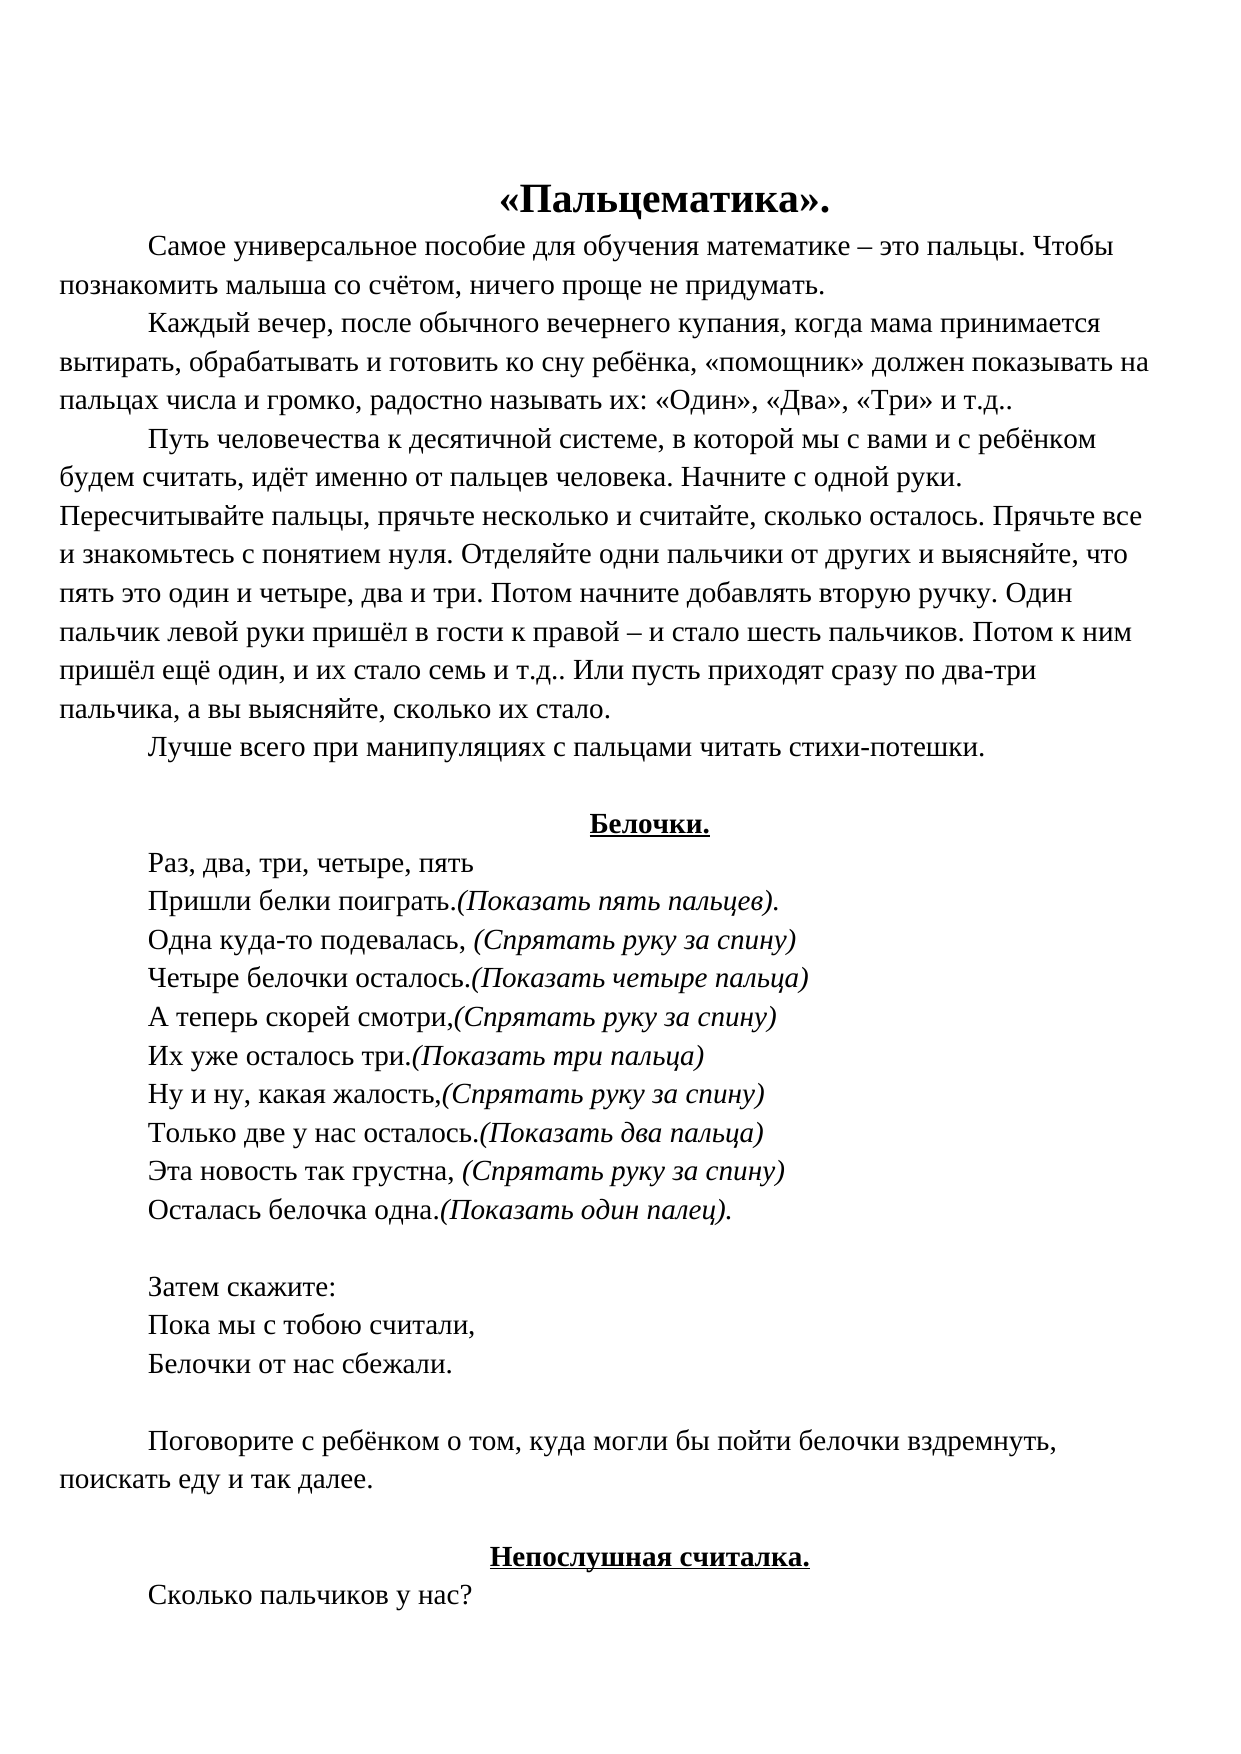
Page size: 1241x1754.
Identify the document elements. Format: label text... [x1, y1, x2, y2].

text Белочки от нас сбежали. [59, 1346, 1152, 1379]
text Непослушная считалка. [59, 1539, 1152, 1572]
text Пришли белки поиграть.(Показать пять пальцев). [59, 883, 1152, 917]
text Их уже осталось три.(Показать три пальца) [59, 1038, 1152, 1071]
text Четыре белочки осталось.(Показать четыре пальца) [59, 961, 1152, 994]
text Только две у нас осталось.(Показать два пальца) [59, 1115, 1152, 1148]
text Ну и ну, какая жалость,(Спрятать руку за спину) [59, 1076, 1152, 1110]
text «Пальцематика». [177, 173, 1152, 221]
text Эта новость так грустна, (Спрятать руку за спину) [59, 1153, 1152, 1187]
text Сколько пальчиков у нас? [59, 1577, 1152, 1611]
text Одна куда-то подевалась, (Спрятать руку за спину) [59, 922, 1152, 956]
text Пока мы с тобою считали, [59, 1307, 1152, 1341]
text Затем скажите: [59, 1269, 1152, 1302]
text Белочки. [59, 806, 1152, 840]
text Лучше всего при манипуляциях с пальцами читать стихи-потешки. [59, 729, 1152, 763]
text Каждый вечер, после обычного вечернего купания, когда мама принимается вытирать, обрабатывать и готовить ко сну ребёнка, «помощник» должен показывать на пальцах числа и громко, радостно называть их: «Один», «Два», «Три» и т.д.. [59, 305, 1152, 416]
text Путь человечества к десятичной системе, в которой мы с вами и с ребёнком будем считать, идёт именно от пальцев человека. Начните с одной руки. Пересчитывайте пальцы, прячьте несколько и считайте, сколько осталось. Прячьте все и знакомьтесь с понятием нуля. Отделяйте одни пальчики от других и выясняйте, что пять это один и четыре, два и три. Потом начните добавлять вторую ручку. Один пальчик левой руки пришёл в гости к правой – и стало шесть пальчиков. Потом к ним пришёл ещё один, и их стало семь и т.д.. Или пусть приходят сразу по два-три пальчика, а вы выясняйте, сколько их стало. [59, 421, 1152, 724]
text Осталась белочка одна.(Показать один палец). [59, 1192, 1152, 1225]
text Раз, два, три, четыре, пять [59, 845, 1152, 878]
text Самое универсальное пособие для обучения математике – это пальцы. Чтобы познакомить малыша со счётом, ничего проще не придумать. [59, 228, 1152, 300]
text А теперь скорей смотри,(Спрятать руку за спину) [59, 999, 1152, 1033]
text Поговорите с ребёнком о том, куда могли бы пойти белочки вздремнуть, поискать еду и так далее. [59, 1423, 1152, 1495]
